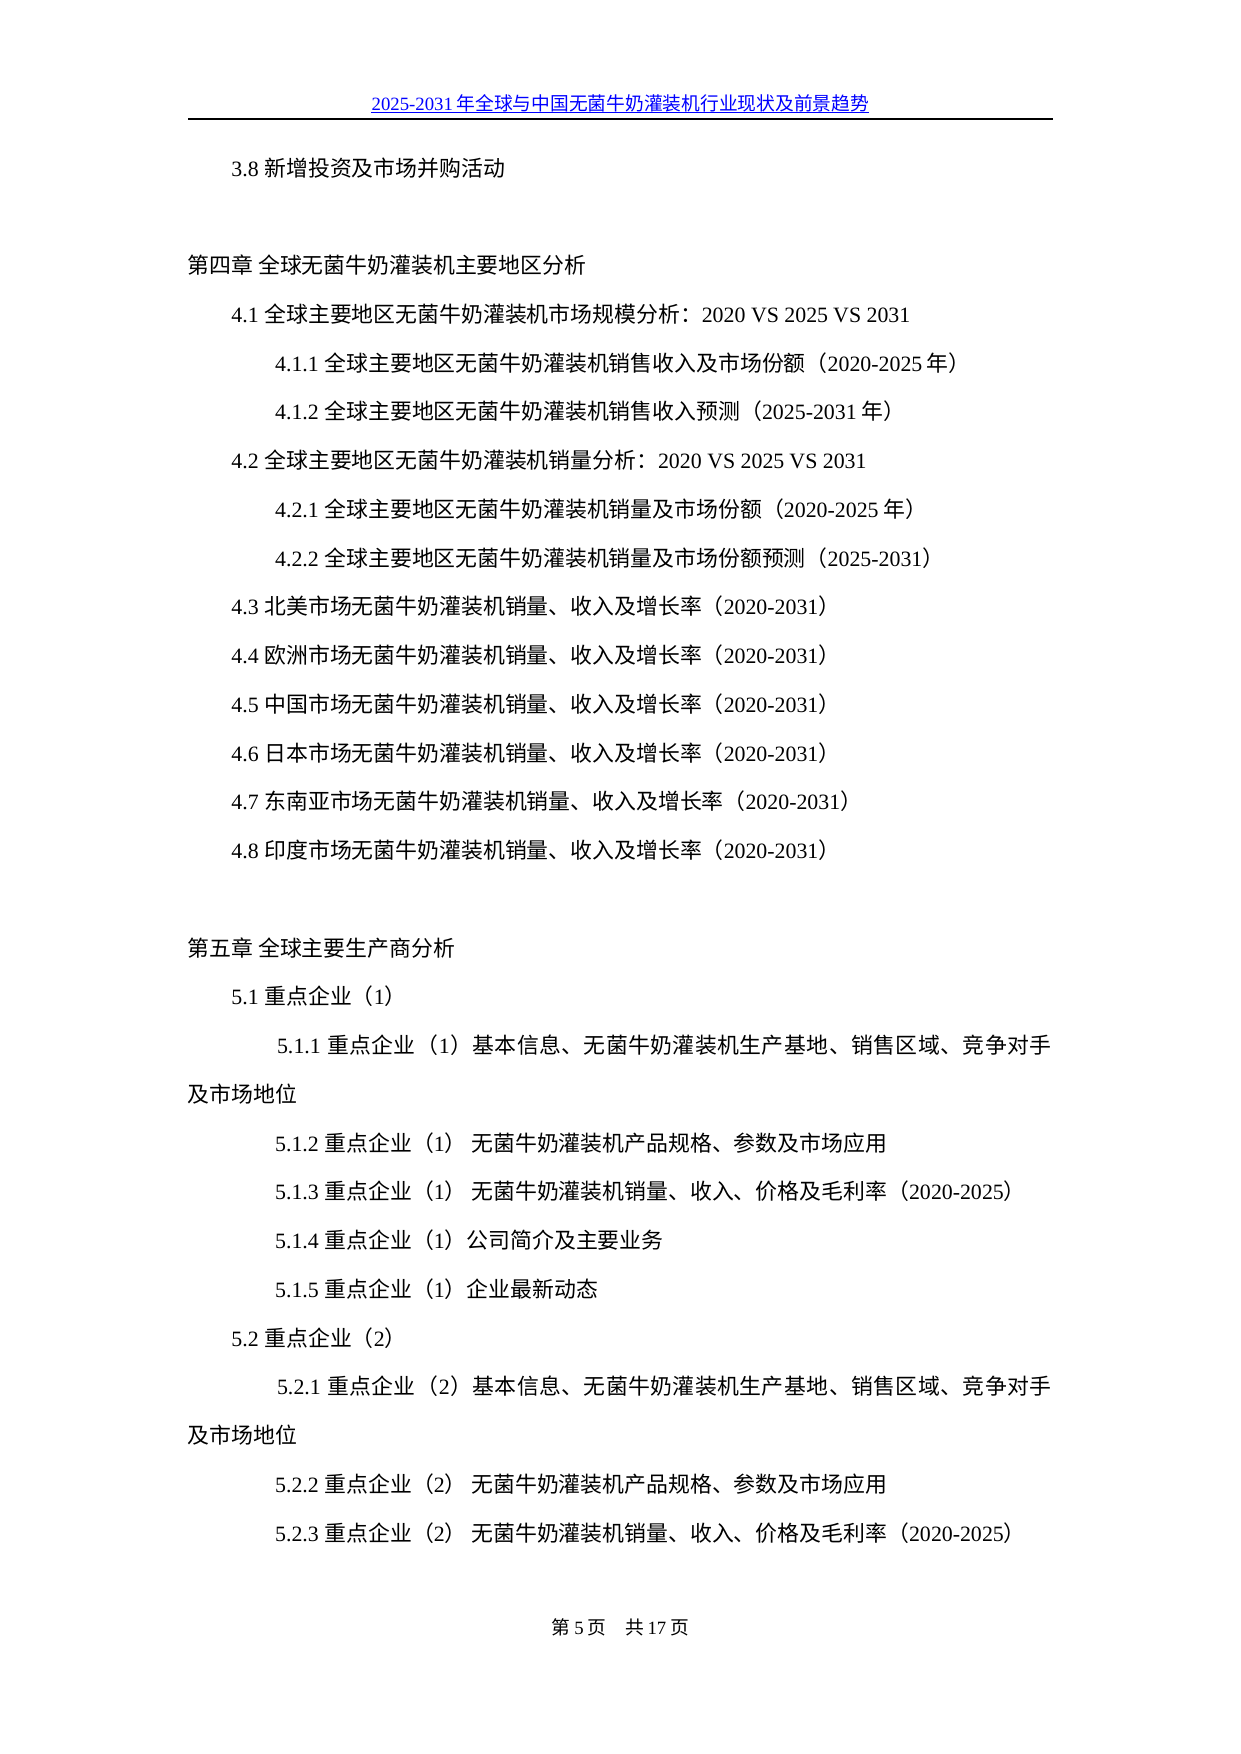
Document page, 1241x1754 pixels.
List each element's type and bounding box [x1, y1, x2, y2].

text [187, 150, 1053, 1548]
